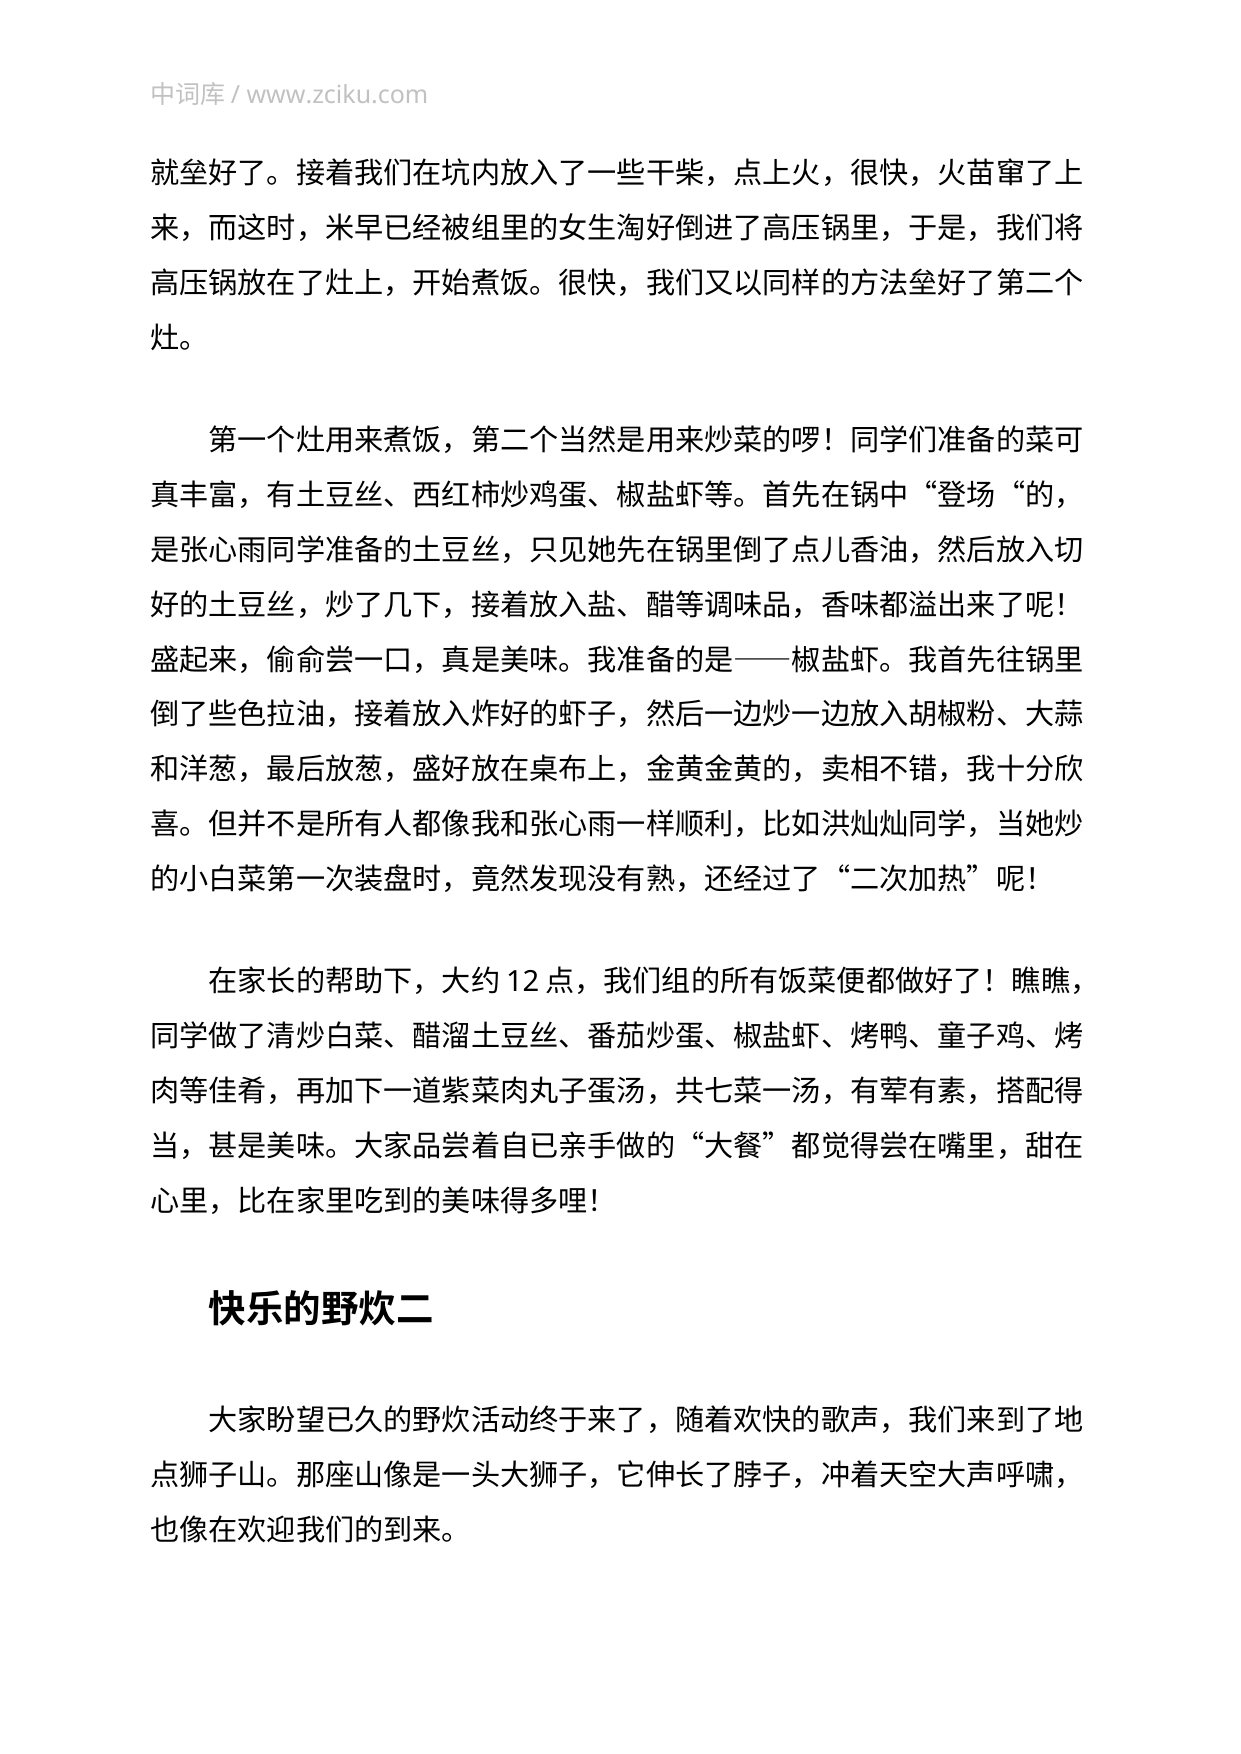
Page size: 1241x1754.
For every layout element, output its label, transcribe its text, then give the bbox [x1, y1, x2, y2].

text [150, 150, 1090, 357]
text 大家盼望已久的野炊活动终于来了，随着欢快的歌声，我们来到了地点狮子山。那座山像是一头大狮子，它伸长了脖子，冲着天空大声呼啸，也像在欢迎我们的到来。 [150, 1396, 1090, 1548]
text 在家长的帮助下，大约12点，我们组的所有饭菜便都做好了！瞧瞧，同学做了清炒白菜、醋溜土豆丝、番茄炒蛋、椒盐虾、烤鸭、童子鸡、烤肉等佳肴，再加下一道紫菜肉丸子蛋汤，共七菜一汤，有荤有素，搭配得当，甚是美味。大家品尝着自已亲手做的“大餐”都觉得尝在嘴里，甜在心里，比在家里吃到的美味得多哩！ [150, 957, 1090, 1219]
text 快乐的野炊二 [150, 1279, 1090, 1333]
text 第一个灶用来煮饭，第二个当然是用来炒菜的啰！同学们准备的菜可真丰富，有土豆丝、西红柿炒鸡蛋、椒盐虾等。首先在锅中“登场“的，是张心雨同学准备的土豆丝，只见她先在锅里倒了点儿香油，然后放入切好的土豆丝，炒了几下，接着放入盐、醋等调味品，香味都溢出来了呢！盛起来，偷俞尝一口，真是美味。我准备的是——椒盐虾。我首先往锅里倒了些色拉油，接着放入炸好的虾子，然后一边炒一边放入胡椒粉、大蒜和洋葱，最后放葱，盛好放在桌布上，金黄金黄的，卖相不错，我十分欣喜。但并不是所有人都像我和张心雨一样顺利，比如洪灿灿同学，当她炒的小白菜第一次装盘时，竟然发现没有熟，还经过了“二次加热”呢！ [150, 416, 1090, 898]
